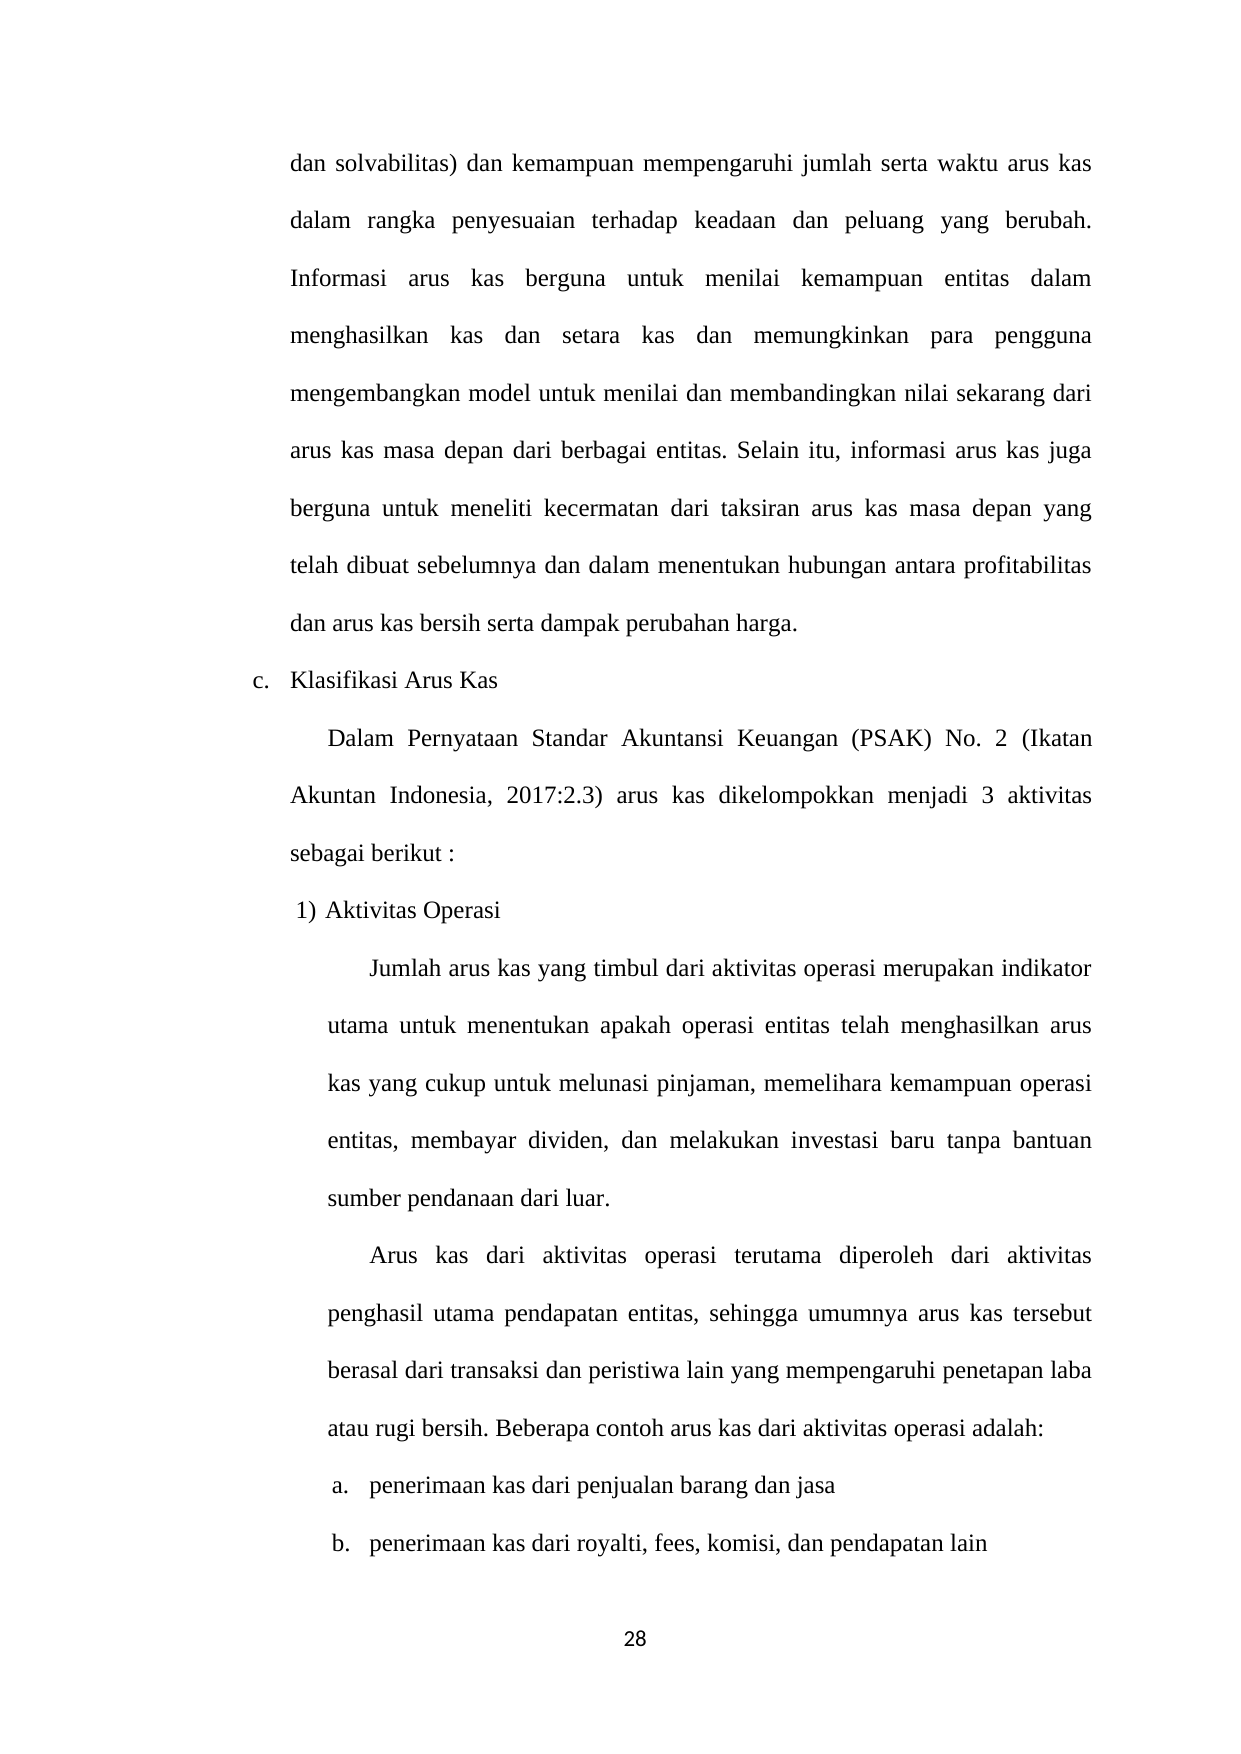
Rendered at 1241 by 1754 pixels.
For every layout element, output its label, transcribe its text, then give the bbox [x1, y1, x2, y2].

list Klasifikasi Arus Kas [252, 665, 1092, 694]
list penerimaan kas dari royalti, fees, komisi, dan pendapatan lain [332, 1528, 1092, 1556]
list penerimaan kas dari penjualan barang dan jasa [332, 1470, 1092, 1499]
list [290, 148, 1092, 636]
list Aktivitas Operasi [295, 895, 1092, 924]
list Arus kas dari aktivitas operasi terutama diperoleh dari aktivitas penghasil utama pendapatan entitas, sehingga umumnya arus kas tersebut berasal dari transaksi dan peristiwa lain yang mempengaruhi penetapan laba atau rugi bersih. Beberapa contoh arus kas dari aktivitas operasi adalah: [327, 1240, 1092, 1441]
list Dalam Pernyataan Standar Akuntansi Keuangan (PSAK) No. 2 (Ikatan Akuntan Indonesia, 2017:2.3) arus kas dikelompokkan menjadi 3 aktivitas sebagai berikut : [290, 723, 1092, 866]
list Jumlah arus kas yang timbul dari aktivitas operasi merupakan indikator utama untuk menentukan apakah operasi entitas telah menghasilkan arus kas yang cukup untuk melunasi pinjaman, memelihara kemampuan operasi entitas, membayar dividen, dan melakukan investasi baru tanpa bantuan sumber pendanaan dari luar. [327, 953, 1092, 1211]
